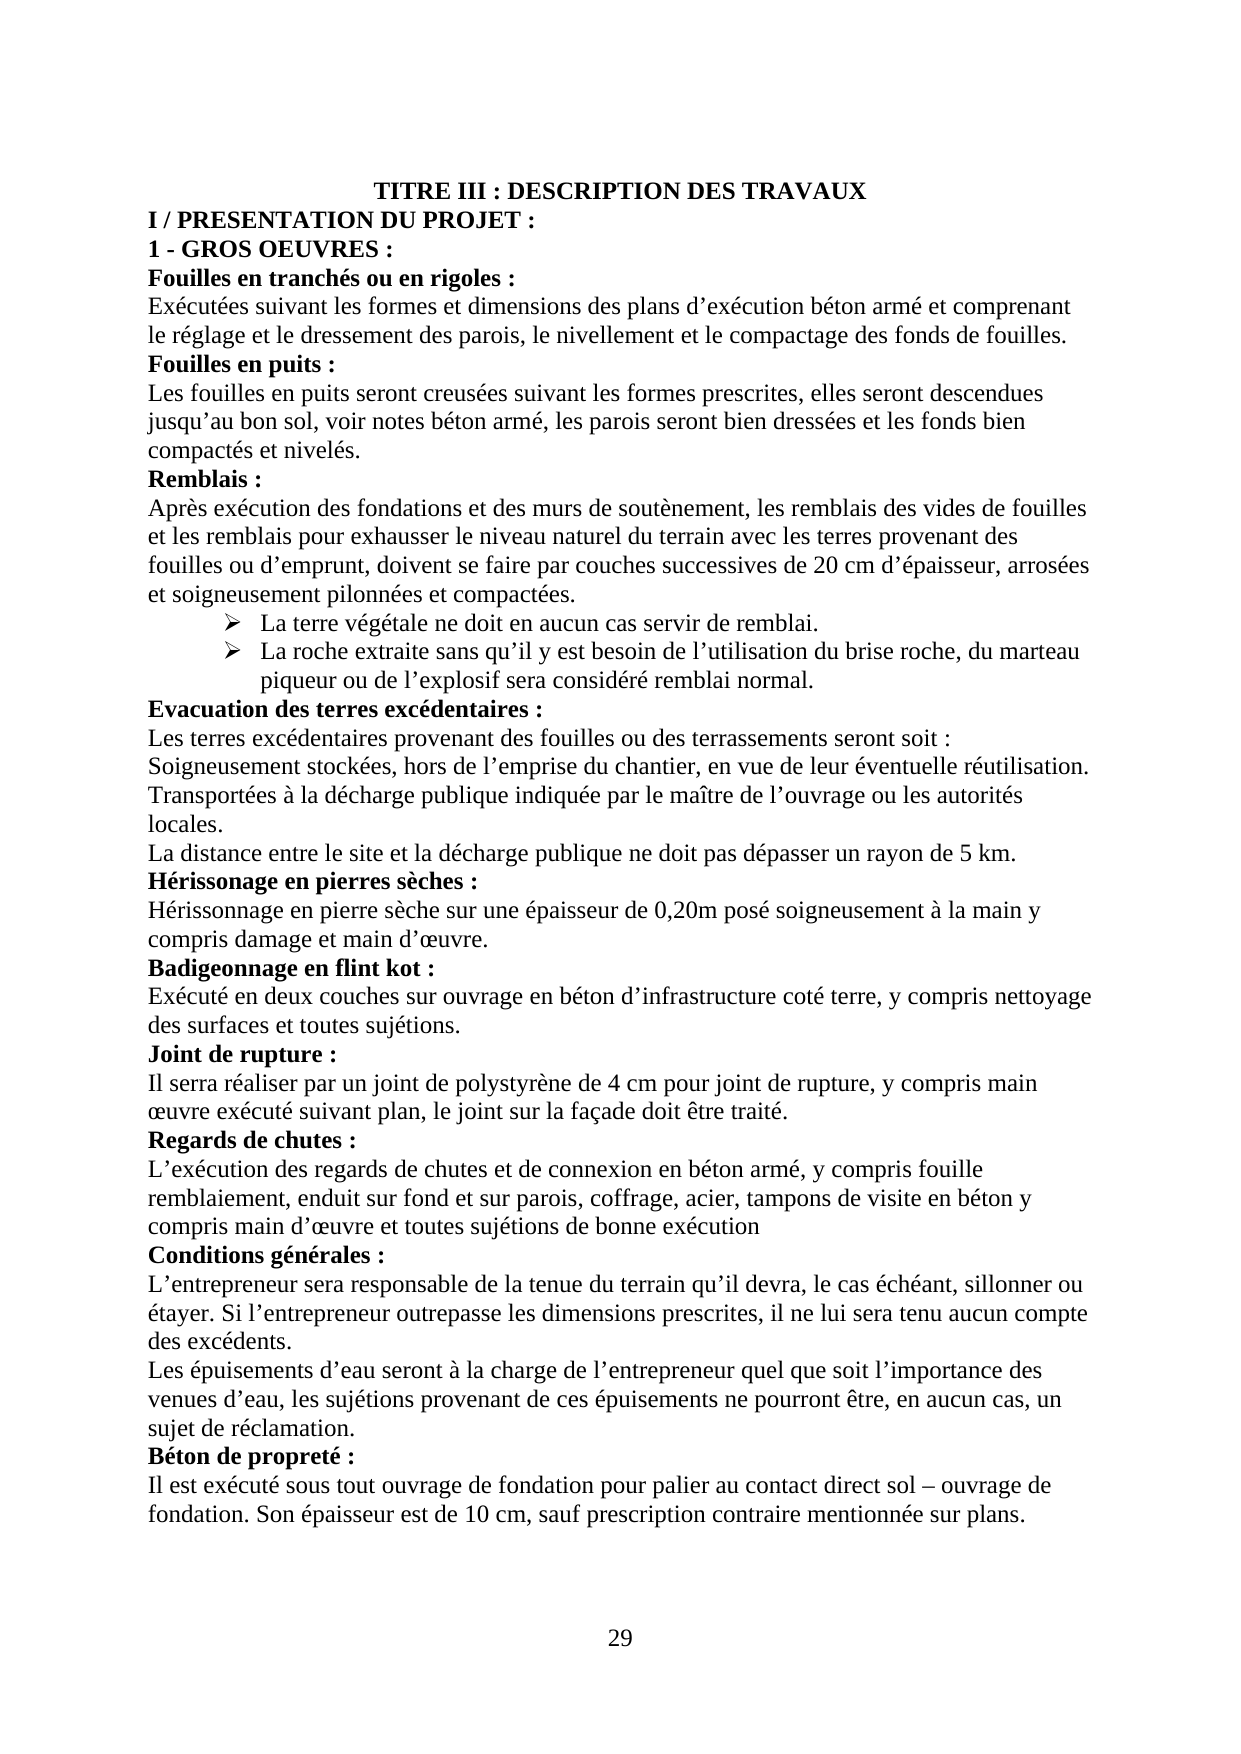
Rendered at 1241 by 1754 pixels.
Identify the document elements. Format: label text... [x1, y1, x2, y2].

text Il serra réaliser par un joint de polystyrène de 4 cm pour joint de rupture, y compris main œuvre exécuté suivant plan, le joint sur la façade doit être traité. [148, 1068, 1093, 1125]
text La distance entre le site et la décharge publique ne doit pas dépasser un rayon de 5 km. [148, 838, 1093, 866]
text Hérissonnage en pierre sèche sur une épaisseur de 0,20m posé soigneusement à la main y compris damage et main d’œuvre. [148, 895, 1093, 953]
text 1 - GROS OEUVRES : [148, 234, 1093, 263]
text Transportées à la décharge publique indiquée par le maître de l’ouvrage ou les autorités locales. [148, 780, 1093, 838]
text Béton de propreté : [148, 1441, 1093, 1470]
text Les épuisements d’eau seront à la charge de l’entrepreneur quel que soit l’importance des venues d’eau, les sujétions provenant de ces épuisements ne pourront être, en aucun cas, un sujet de réclamation. [148, 1355, 1093, 1441]
list La roche extraite sans qu’il y est besoin de l’utilisation du brise roche, du marteau piqueur ou de l’explosif sera considéré remblai normal. [223, 636, 1093, 694]
text L’exécution des regards de chutes et de connexion en béton armé, y compris fouille remblaiement, enduit sur fond et sur parois, coffrage, acier, tampons de visite en béton y compris main d’œuvre et toutes sujétions de bonne exécution [148, 1154, 1093, 1240]
text Fouilles en tranchés ou en rigoles : [148, 263, 1093, 291]
text Joint de rupture : [148, 1039, 1093, 1068]
text Remblais : [148, 464, 1093, 493]
text Conditions générales : [148, 1240, 1093, 1269]
text TITRE III : DESCRIPTION DES TRAVAUX [148, 176, 1093, 205]
text Hérissonage en pierres sèches : [148, 866, 1093, 895]
text Evacuation des terres excédentaires : [148, 694, 1093, 723]
text I / PRESENTATION DU PROJET : [148, 205, 1093, 234]
text Exécuté en deux couches sur ouvrage en béton d’infrastructure coté terre, y compris nettoyage des surfaces et toutes sujétions. [148, 981, 1093, 1039]
text Badigeonnage en flint kot : [148, 953, 1093, 981]
text Soigneusement stockées, hors de l’emprise du chantier, en vue de leur éventuelle réutilisation. [148, 751, 1093, 780]
text Fouilles en puits : [148, 349, 1093, 378]
text Regards de chutes : [148, 1125, 1093, 1154]
text Exécutées suivant les formes et dimensions des plans d’exécution béton armé et comprenant le réglage et le dressement des parois, le nivellement et le compactage des fonds de fouilles. [148, 291, 1093, 349]
text L’entrepreneur sera responsable de la tenue du terrain qu’il devra, le cas échéant, sillonner ou étayer. Si l’entrepreneur outrepasse les dimensions prescrites, il ne lui sera tenu aucun compte des excédents. [148, 1269, 1093, 1355]
text Les fouilles en puits seront creusées suivant les formes prescrites, elles seront descendues jusqu’au bon sol, voir notes béton armé, les parois seront bien dressées et les fonds bien compactés et nivelés. [148, 378, 1093, 464]
list La terre végétale ne doit en aucun cas servir de remblai. [223, 608, 1093, 636]
text Les terres excédentaires provenant des fouilles ou des terrassements seront soit : [148, 723, 1093, 751]
text Il est exécuté sous tout ouvrage de fondation pour palier au contact direct sol – ouvrage de fondation. Son épaisseur est de 10 cm, sauf prescription contraire mentionnée sur plans. [148, 1470, 1093, 1528]
text Après exécution des fondations et des murs de soutènement, les remblais des vides de fouilles et les remblais pour exhausser le niveau naturel du terrain avec les terres provenant des fouilles ou d’emprunt, doivent se faire par couches successives de 20 cm d’épaisseur, arrosées et soigneusement pilonnées et compactées. [148, 493, 1093, 608]
